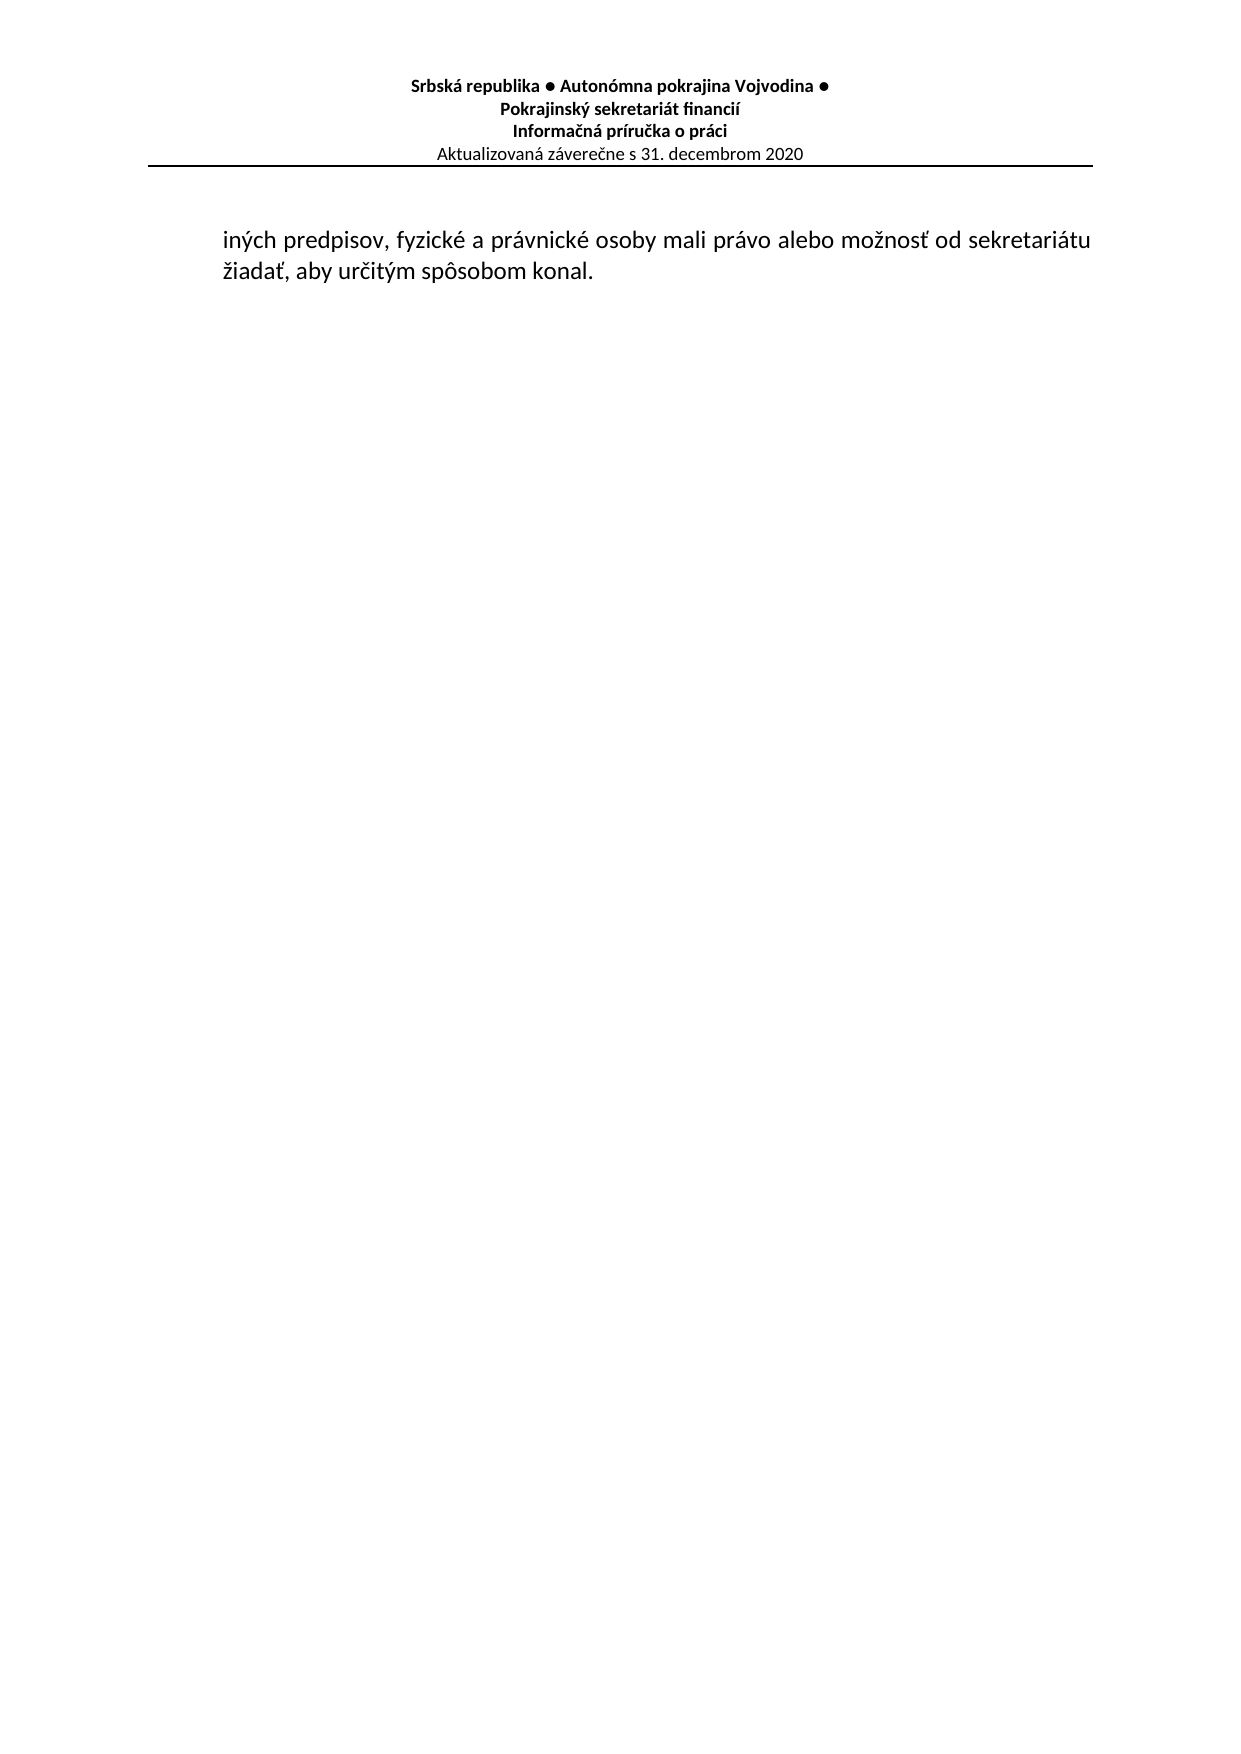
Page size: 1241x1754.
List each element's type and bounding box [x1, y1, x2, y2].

text [223, 224, 1093, 286]
